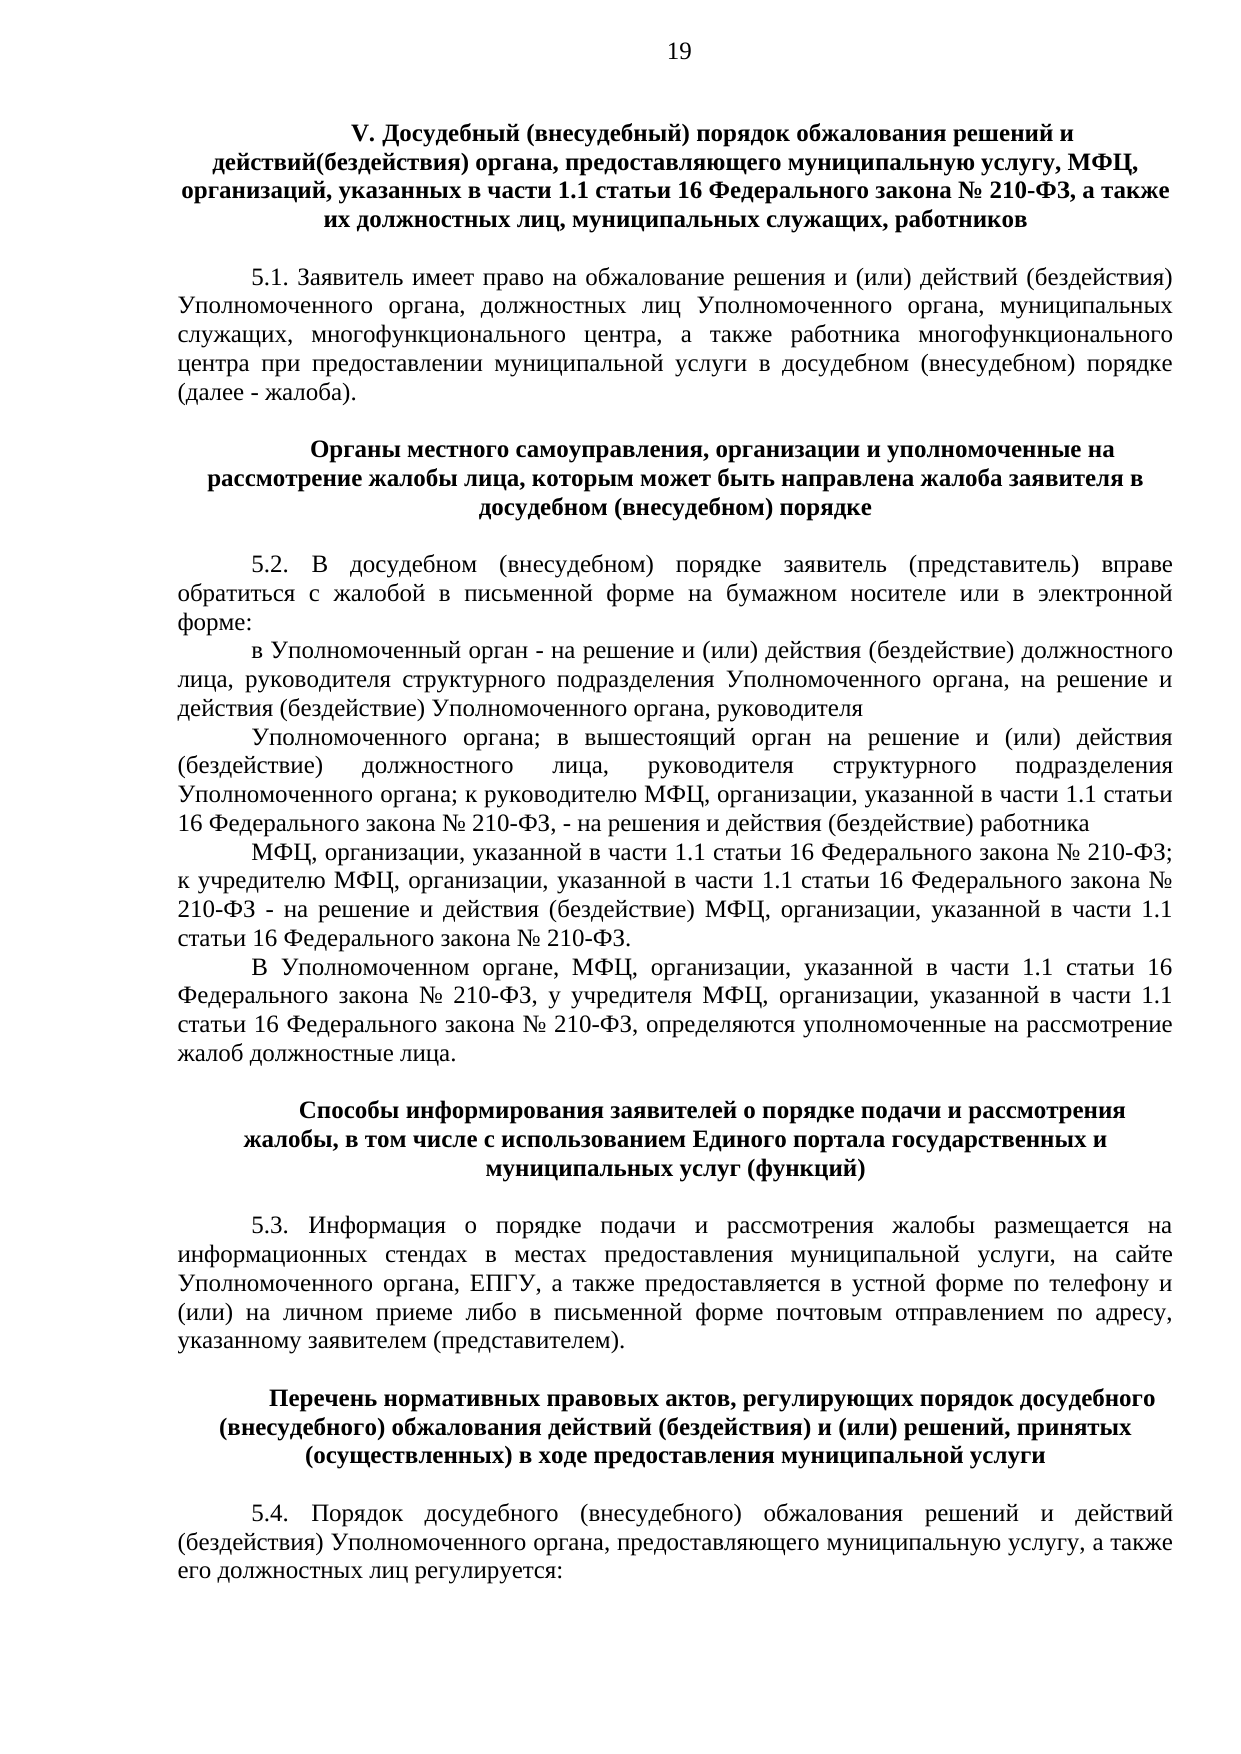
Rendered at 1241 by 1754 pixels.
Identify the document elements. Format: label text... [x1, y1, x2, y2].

text 5.1. Заявитель имеет право на обжалование решения и (или) действий (бездействия) Уполномоченного органа, должностных лиц Уполномоченного органа, муниципальных служащих, многофункционального центра, а также работника многофункционального центра при предоставлении муниципальной услуги в досудебном (внесудебном) порядке (далее - жалоба). [177, 262, 1174, 406]
text Перечень нормативных правовых актов, регулирующих порядок досудебного (внесудебного) обжалования действий (бездействия) и (или) решений, принятых (осуществленных) в ходе предоставления муниципальной услуги [177, 1383, 1174, 1469]
text МФЦ, организации, указанной в части 1.1 статьи 16 Федерального закона № 210-ФЗ; к учредителю МФЦ, организации, указанной в части 1.1 статьи 16 Федерального закона № 210-ФЗ - на решение и действия (бездействие) МФЦ, организации, указанной в части 1.1 статьи 16 Федерального закона № 210-ФЗ. [177, 837, 1174, 952]
text 5.4. Порядок досудебного (внесудебного) обжалования решений и действий (бездействия) Уполномоченного органа, предоставляющего муниципальную услугу, а также его должностных лиц регулируется: [177, 1498, 1174, 1584]
text Органы местного самоуправления, организации и уполномоченные на рассмотрение жалобы лица, которым может быть направлена жалоба заявителя в досудебном (внесудебном) порядке [177, 434, 1174, 521]
text в Уполномоченный орган - на решение и (или) действия (бездействие) должностного лица, руководителя структурного подразделения Уполномоченного органа, на решение и действия (бездействие) Уполномоченного органа, руководителя [177, 636, 1174, 722]
text В Уполномоченном органе, МФЦ, организации, указанной в части 1.1 статьи 16 Федерального закона № 210-ФЗ, у учредителя МФЦ, организации, указанной в части 1.1 статьи 16 Федерального закона № 210-ФЗ, определяются уполномоченные на рассмотрение жалоб должностные лица. [177, 952, 1174, 1067]
text Способы информирования заявителей о порядке подачи и рассмотрения жалобы, в том числе с использованием Единого портала государственных и муниципальных услуг (функций) [177, 1096, 1174, 1182]
text 5.3. Информация о порядке подачи и рассмотрения жалобы размещается на информационных стендах в местах предоставления муниципальной услуги, на сайте Уполномоченного органа, ЕПГУ, а также предоставляется в устной форме по телефону и (или) на личном приеме либо в письменной форме почтовым отправлением по адресу, указанному заявителем (представителем). [177, 1211, 1174, 1354]
text Уполномоченного органа; в вышестоящий орган на решение и (или) действия (бездействие) должностного лица, руководителя структурного подразделения Уполномоченного органа; к руководителю МФЦ, организации, указанной в части 1.1 статьи 16 Федерального закона № 210-ФЗ, - на решения и действия (бездействие) работника [177, 722, 1174, 837]
text V. Досудебный (внесудебный) порядок обжалования решений и действий(бездействия) органа, предоставляющего муниципальную услугу, МФЦ, организаций, указанных в части 1.1 статьи 16 Федерального закона № 210-ФЗ, а также их должностных лиц, муниципальных служащих, работников [177, 118, 1174, 233]
text 5.2. В досудебном (внесудебном) порядке заявитель (представитель) вправе обратиться с жалобой в письменной форме на бумажном носителе или в электронной форме: [177, 549, 1174, 636]
